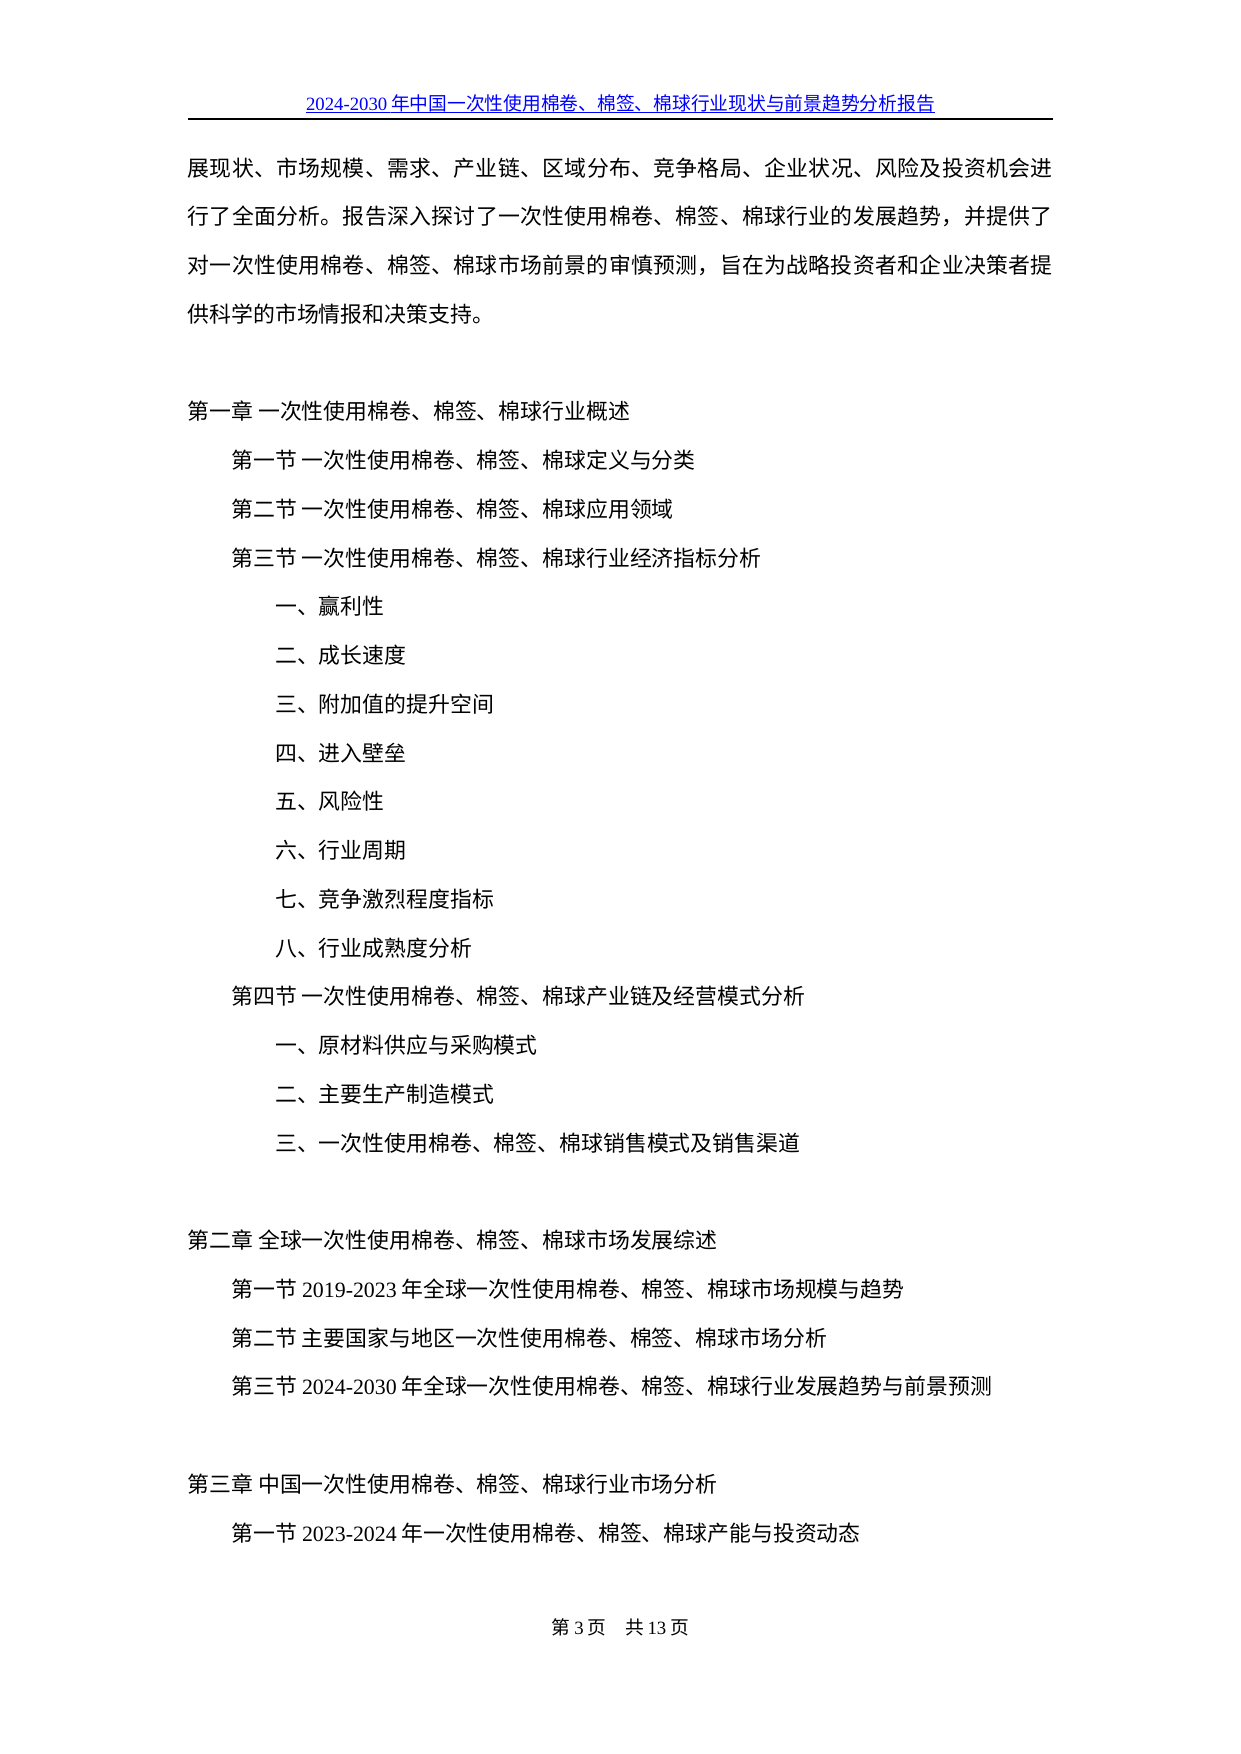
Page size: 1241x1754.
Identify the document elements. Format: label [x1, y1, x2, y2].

text [187, 150, 1053, 1548]
